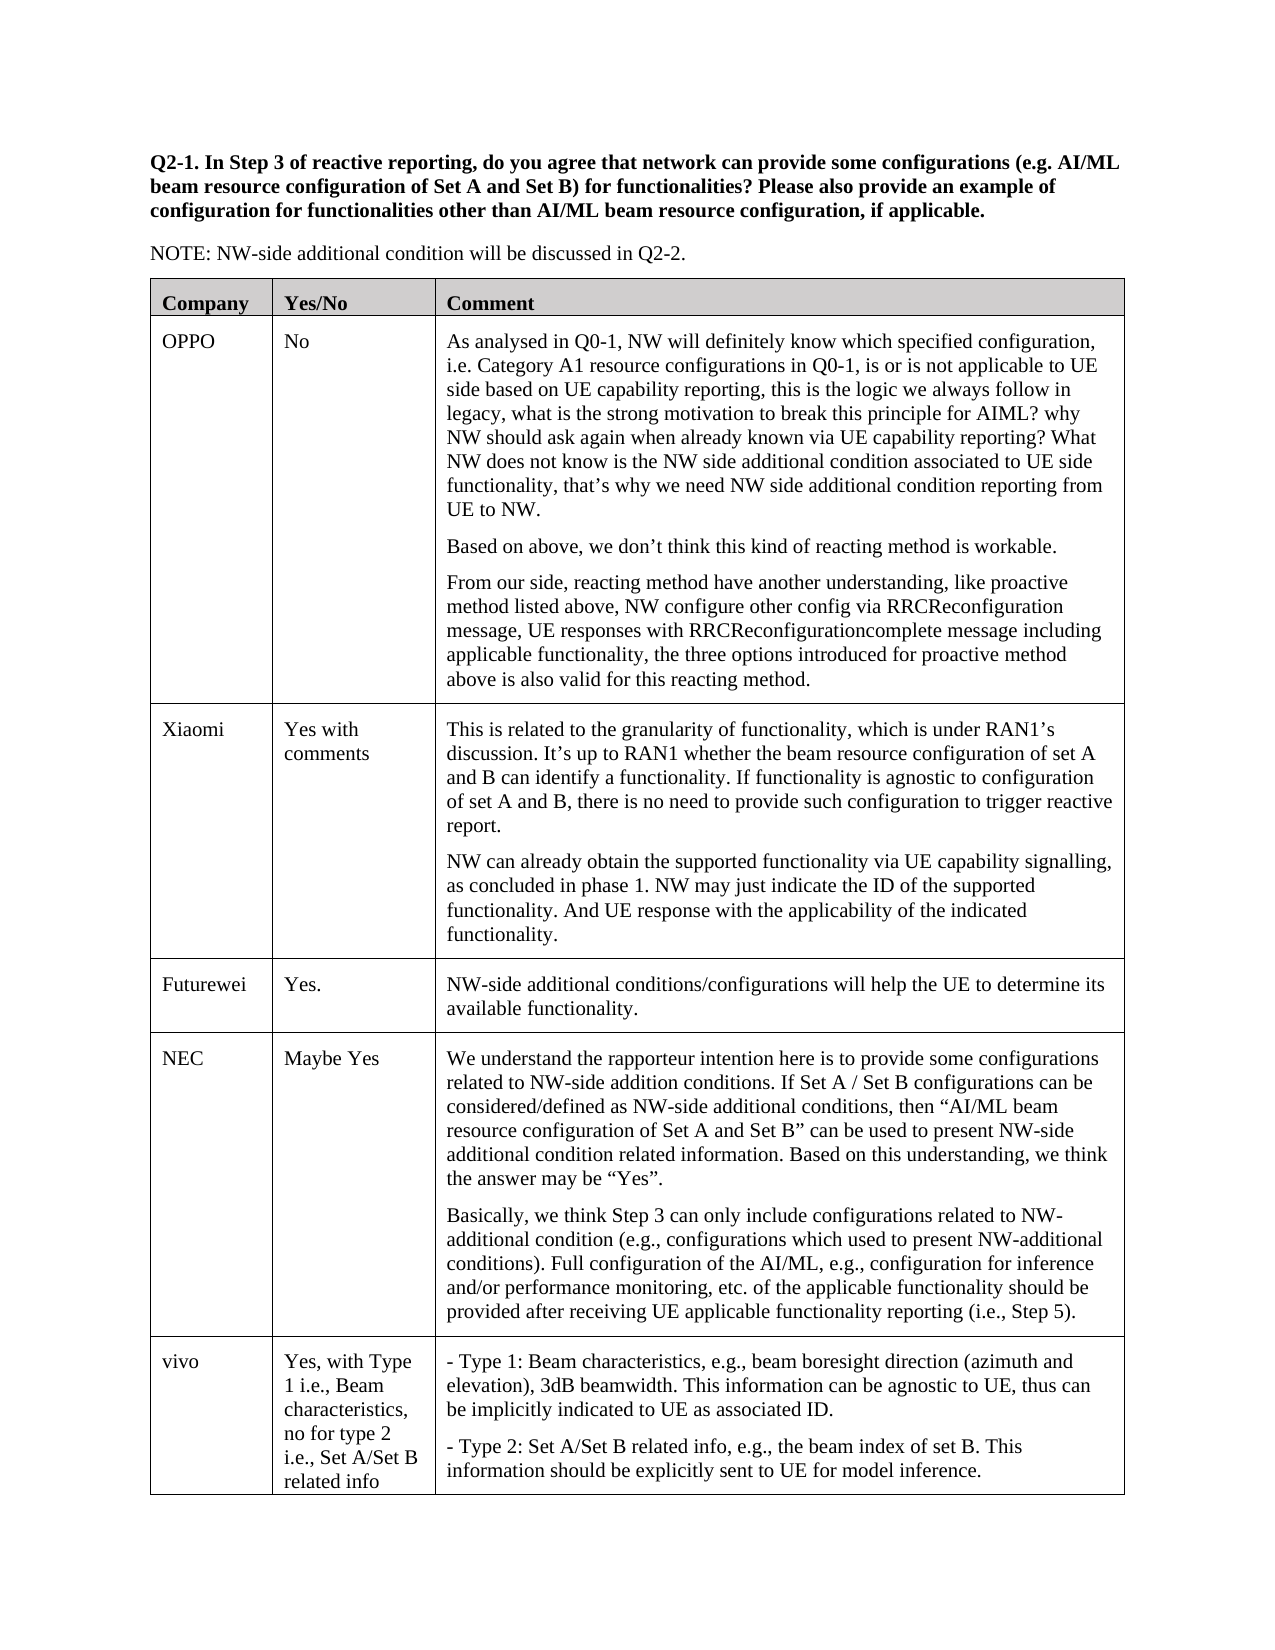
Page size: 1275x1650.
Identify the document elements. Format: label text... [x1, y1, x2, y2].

table_cell This is related to the granularity of functionality, which is under RAN1’s discussion. It’s up to RAN1 whether the beam resource configuration of set A and B can identify a functionality. If functionality is agnostic to configuration of set A and B, there is no need to provide such configuration to trigger reactive report. NW can already obtain the supported functionality via UE capability signalling, as concluded in phase 1. NW may just indicate the ID of the supported functionality. And UE response with the applicability of the indicated functionality. [436, 704, 1124, 958]
subtitle Q2-1. In Step 3 of reactive reporting, do you agree that network can provide some configurations (e.g. AI/ML beam resource configuration of Set A and Set B) for functionalities? Please also provide an example of configuration for functionalities other than AI/ML beam resource configuration, if applicable. [150, 150, 1125, 222]
table_cell NEC [151, 1033, 272, 1336]
table_header Comment [436, 279, 1124, 315]
table_header Company [151, 279, 272, 315]
table_cell Futurewei [151, 959, 272, 1032]
text NOTE: NW-side additional condition will be discussed in Q2-2. [150, 241, 1125, 265]
table_cell vivo [151, 1337, 272, 1494]
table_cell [436, 1337, 1124, 1494]
table_cell OPPO [151, 316, 272, 703]
table_cell As analysed in Q0-1, NW will definitely know which specified configuration, i.e. Category A1 resource configurations in Q0-1, is or is not applicable to UE side based on UE capability reporting, this is the logic we always follow in legacy, what is the strong motivation to break this principle for AIML? why NW should ask again when already known via UE capability reporting? What NW does not know is the NW side additional condition associated to UE side functionality, that’s why we need NW side additional condition reporting from UE to NW. Based on above, we don’t think this kind of reacting method is workable. From our side, reacting method have another understanding, like proactive method listed above, NW configure other config via RRCReconfiguration message, UE responses with RRCReconfigurationcomplete message including applicable functionality, the three options introduced for proactive method above is also valid for this reacting method. [436, 316, 1124, 703]
table_cell Yes with comments [273, 704, 435, 958]
table_cell We understand the rapporteur intention here is to provide some configurations related to NW-side addition conditions. If Set A / Set B configurations can be considered/defined as NW-side additional conditions, then “AI/ML beam resource configuration of Set A and Set B” can be used to present NW-side additional condition related information. Based on this understanding, we think the answer may be “Yes”. Basically, we think Step 3 can only include configurations related to NW-additional condition (e.g., configurations which used to present NW-additional conditions). Full configuration of the AI/ML, e.g., configuration for inference and/or performance monitoring, etc. of the applicable functionality should be provided after receiving UE applicable functionality reporting (i.e., Step 5). [436, 1033, 1124, 1336]
table_header Yes/No [273, 279, 435, 315]
table_cell No [273, 316, 435, 703]
table_cell Xiaomi [151, 704, 272, 958]
table_cell NW-side additional conditions/configurations will help the UE to determine its available functionality. [436, 959, 1124, 1032]
table_cell Maybe Yes [273, 1033, 435, 1336]
table_cell Yes. [273, 959, 435, 1032]
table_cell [273, 1337, 435, 1494]
